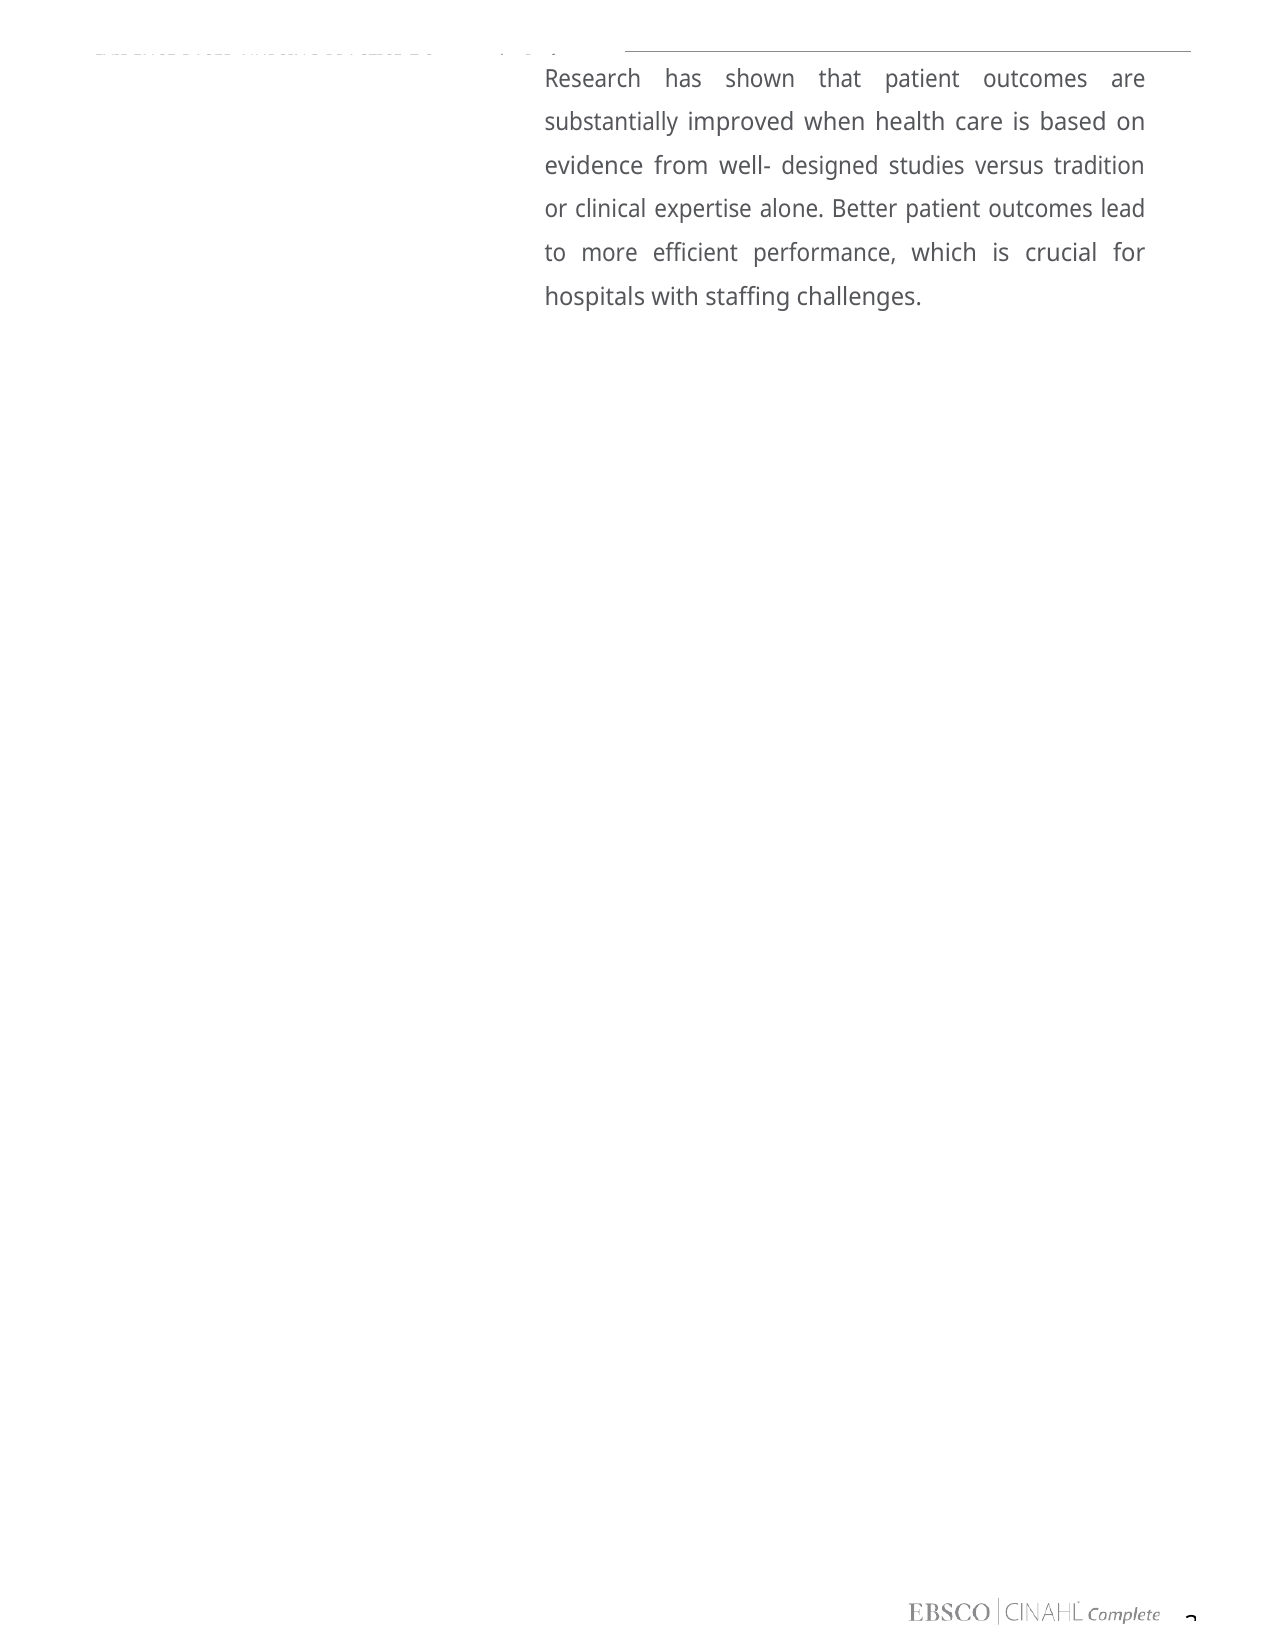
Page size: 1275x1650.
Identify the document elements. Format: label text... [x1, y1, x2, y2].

picture [908, 1603, 990, 1621]
picture [1026, 1603, 1070, 1621]
text Research has shown that patient outcomes are substantially improved when health care is based on evidence from well- designed studies versus tradition or clinical expertise alone. Better patient outcomes lead to more efficient performance, which is crucial for hospitals with staffing challenges. [544, 60, 1145, 312]
picture [1088, 1607, 1160, 1624]
